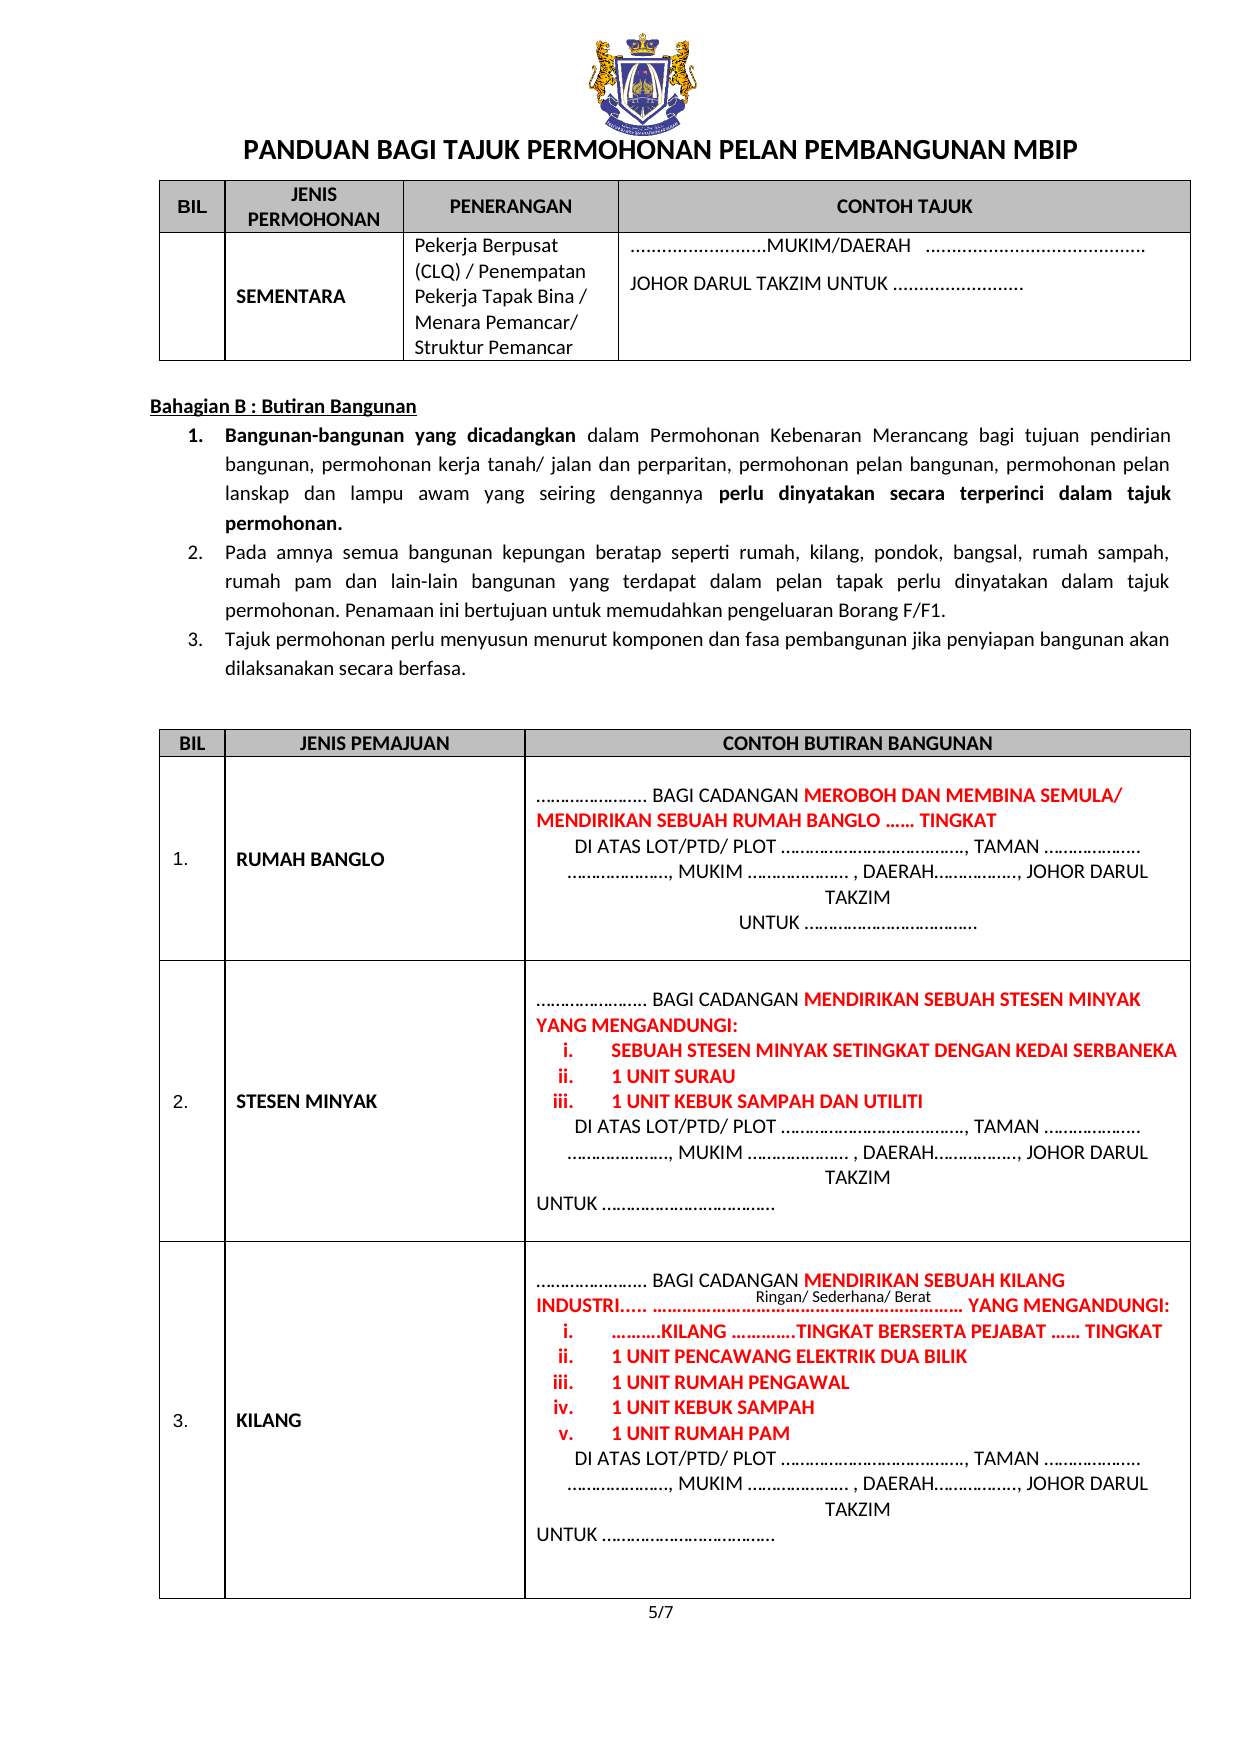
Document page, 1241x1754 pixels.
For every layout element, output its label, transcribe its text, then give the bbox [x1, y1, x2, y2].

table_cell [619, 233, 1190, 360]
table_cell [160, 233, 224, 360]
table_cell ………………….. BAGI CADANGAN MENDIRIKAN SEBUAH STESEN MINYAK YANG MENGANDUNGI: SEBUAH STESEN MINYAK SETINGKAT DENGAN KEDAI SERBANEKA 1 UNIT SURAU 1 UNIT KEBUK SAMPAH DAN UTILITI DI ATAS LOT/PTD/ PLOT ………………………….……., TAMAN ………………..…………………, MUKIM ………………… , DAERAH…………….., JOHOR DARUL TAKZIM UNTUK ……………………………… [526, 961, 1190, 1241]
table_header BIL [160, 181, 224, 232]
table_header JENIS PEMAJUAN [226, 730, 524, 756]
text Bahagian B : Butiran Bangunan [150, 393, 1172, 418]
table_cell ………………….. BAGI CADANGAN MENDIRIKAN SEBUAH KILANG INDUSTRI..... ……………………………………………………… YANG MENGANDUNGI: ……….KILANG ………….TINGKAT BERSERTA PEJABAT …… TINGKAT 1 UNIT PENCAWANG ELEKTRIK DUA BILIK 1 UNIT RUMAH PENGAWAL 1 UNIT KEBUK SAMPAH 1 UNIT RUMAH PAM DI ATAS LOT/PTD/ PLOT ………………………….……., TAMAN ………………..…………………, MUKIM ………………… , DAERAH…………….., JOHOR DARUL TAKZIM UNTUK ……………………………… [526, 1242, 1190, 1598]
list Bangunan-bangunan yang dicadangkan dalam Permohonan Kebenaran Merancang bagi tujuan pendirian bangunan, permohonan kerja tanah/ jalan dan perparitan, permohonan pelan bangunan, permohonan pelan lanskap dan lampu awam yang seiring dengannya perlu dinyatakan secara terperinci dalam tajuk permohonan. [187, 422, 1172, 535]
table_header PENERANGAN [404, 181, 618, 232]
table_header CONTOH BUTIRAN BANGUNAN [526, 730, 1190, 756]
list Pada amnya semua bangunan kepungan beratap seperti rumah, kilang, pondok, bangsal, rumah sampah, rumah pam dan lain-lain bangunan yang terdapat dalam pelan tapak perlu dinyatakan dalam tajuk permohonan. Penamaan ini bertujuan untuk memudahkan pengeluaran Borang F/F1. [187, 539, 1172, 623]
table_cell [404, 233, 618, 360]
table_cell STESEN MINYAK [226, 961, 524, 1241]
table_cell [160, 1242, 224, 1598]
table_header CONTOH TAJUK [619, 181, 1190, 232]
table_cell PELAN PERMIT SEMENTARA [226, 233, 403, 360]
table_cell KILANG [226, 1242, 524, 1598]
table_cell RUMAH BANGLO [226, 757, 524, 960]
table_header BIL [160, 730, 224, 756]
table_cell [160, 961, 224, 1241]
picture [588, 33, 697, 136]
table_cell ………………….. BAGI CADANGAN MEROBOH DAN MEMBINA SEMULA/ MENDIRIKAN SEBUAH RUMAH BANGLO …… TINGKAT DI ATAS LOT/PTD/ PLOT ………………………….……., TAMAN ………………..…………………, MUKIM ………………… , DAERAH…………….., JOHOR DARUL TAKZIM UNTUK ……………………………… [526, 757, 1190, 960]
table_header JENIS PERMOHONAN [226, 181, 403, 232]
table_cell [160, 757, 224, 960]
list Tajuk permohonan perlu menyusun menurut komponen dan fasa pembangunan jika penyiapan bangunan akan dilaksanakan secara berfasa. [187, 626, 1172, 681]
